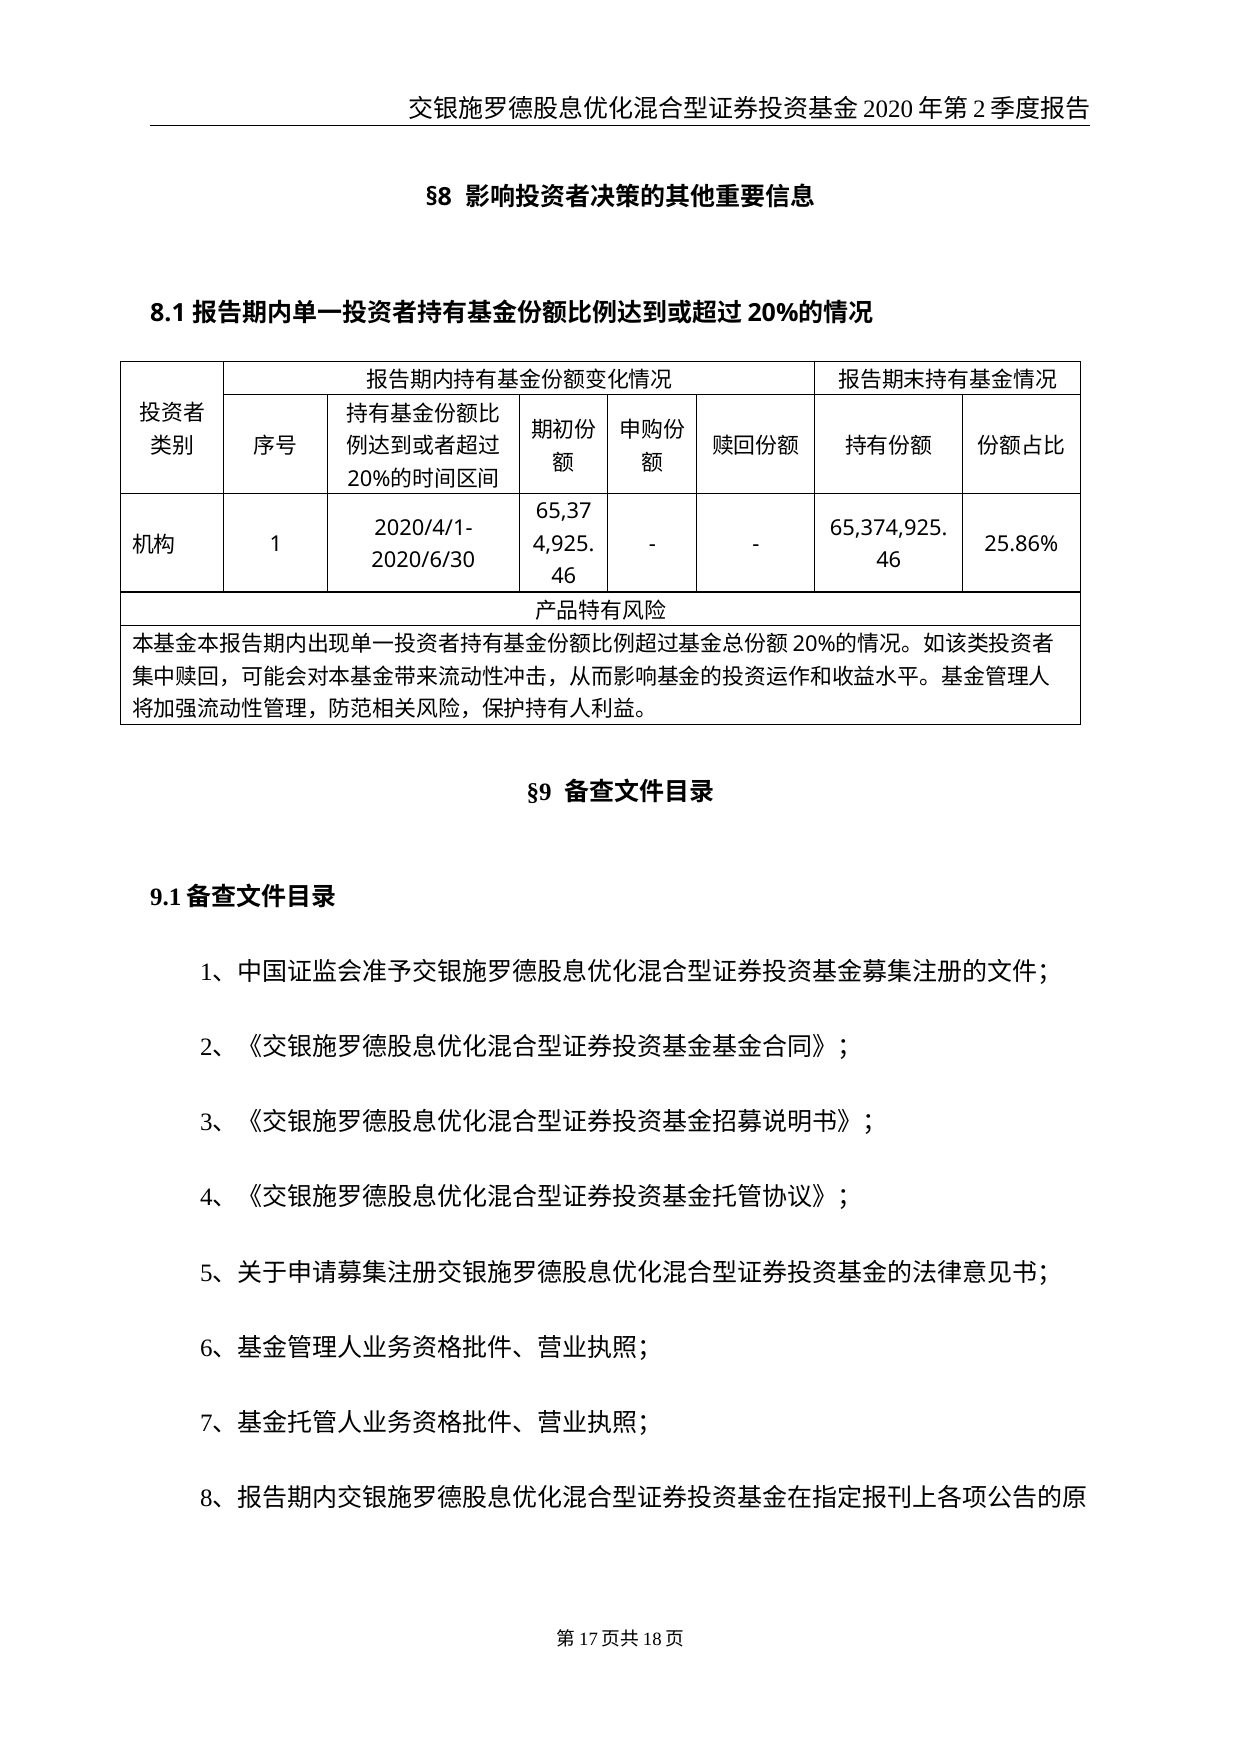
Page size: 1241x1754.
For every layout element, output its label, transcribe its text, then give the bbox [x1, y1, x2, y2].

text 3、《交银施罗德股息优化混合型证券投资基金招募说明书》； [150, 1087, 1090, 1152]
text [150, 1463, 1090, 1528]
table_cell - [608, 494, 696, 591]
text 4、《交银施罗德股息优化混合型证券投资基金托管协议》； [150, 1162, 1090, 1227]
table_cell 序号 [224, 395, 327, 493]
subtitle §9 备查文件目录 [150, 757, 1090, 822]
table_header 报告期内持有基金份额变化情况 [224, 362, 814, 394]
text 2、《交银施罗德股息优化混合型证券投资基金基金合同》； [150, 1012, 1090, 1077]
text 1、中国证监会准予交银施罗德股息优化混合型证券投资基金募集注册的文件； [150, 937, 1090, 1002]
table_cell 65,374,925.46 [815, 494, 962, 591]
table_cell 份额占比 [963, 395, 1080, 493]
table_cell 持有基金份额比例达到或者超过20%的时间区间 [328, 395, 519, 493]
text 9.1备查文件目录 [150, 862, 1090, 927]
table_cell 期初份额 [520, 395, 607, 493]
table_cell 机构 [121, 494, 223, 591]
table_header 报告期末持有基金情况 [815, 362, 1080, 394]
table_cell 申购份额 [608, 395, 696, 493]
table_cell 25.86% [963, 494, 1080, 591]
table_cell 持有份额 [815, 395, 962, 493]
table_header 投资者类别 [121, 362, 223, 493]
text 6、基金管理人业务资格批件、营业执照； [150, 1313, 1090, 1378]
table_cell 65,374,925.46 [520, 494, 607, 591]
table_cell - [697, 494, 814, 591]
table_header 产品特有风险 [121, 593, 1080, 625]
text 5、关于申请募集注册交银施罗德股息优化混合型证券投资基金的法律意见书； [150, 1238, 1090, 1303]
text 8.1 报告期内单一投资者持有基金份额比例达到或超过20%的情况 [150, 278, 1090, 343]
table_cell 2020/4/1-2020/6/30 [328, 494, 519, 591]
table_cell 赎回份额 [697, 395, 814, 493]
subtitle §8 影响投资者决策的其他重要信息 [150, 162, 1090, 227]
table_cell 本基金本报告期内出现单一投资者持有基金份额比例超过基金总份额20%的情况。如该类投资者集中赎回，可能会对本基金带来流动性冲击，从而影响基金的投资运作和收益水平。基金管理人将加强流动性管理，防范相关风险，保护持有人利益。 [121, 626, 1080, 723]
table_cell 1 [224, 494, 327, 591]
text 7、基金托管人业务资格批件、营业执照； [150, 1388, 1090, 1453]
